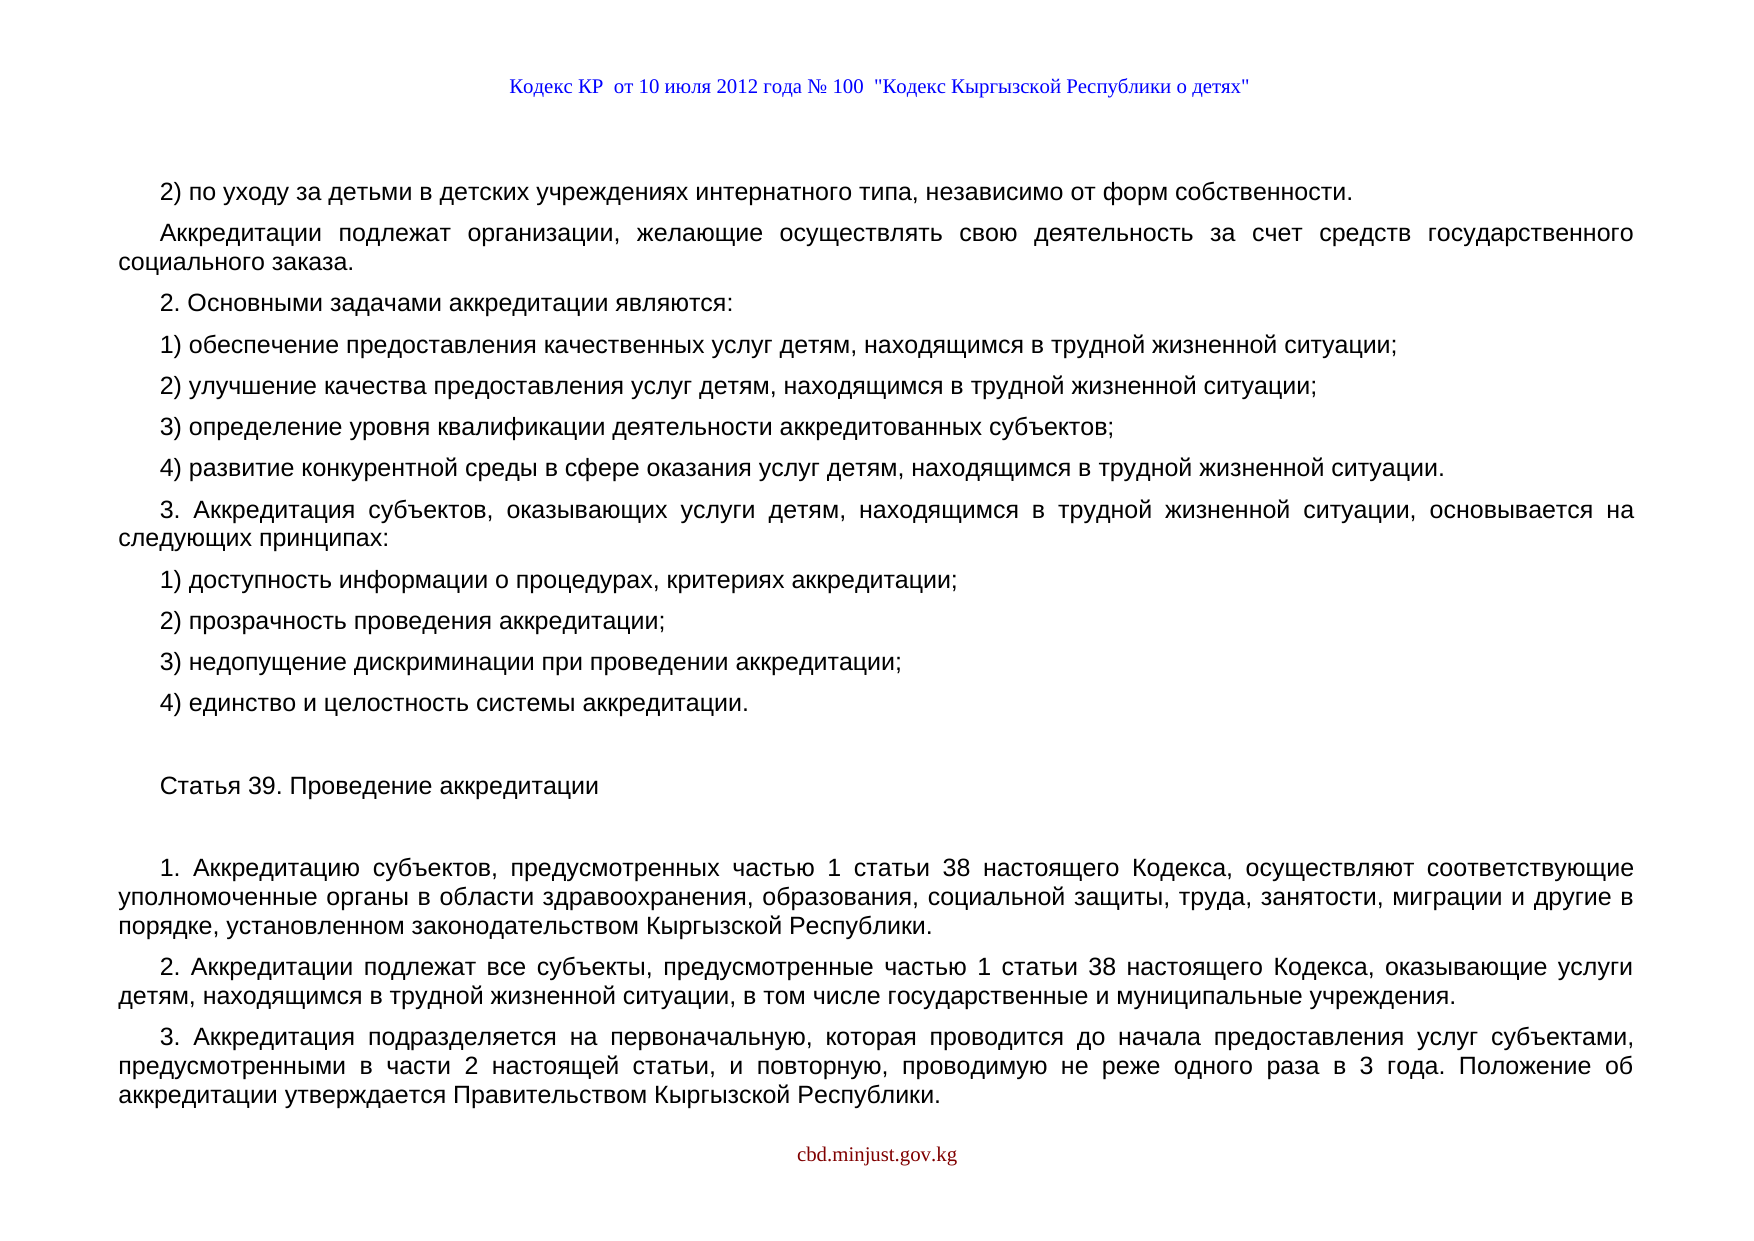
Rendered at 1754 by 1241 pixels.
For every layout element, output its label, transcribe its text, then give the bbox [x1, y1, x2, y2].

text 3) недопущение дискриминации при проведении аккредитации; [118, 647, 1636, 676]
text Статья 39. Проведение аккредитации [118, 771, 1636, 800]
text 2) улучшение качества предоставления услуг детям, находящимся в трудной жизненной ситуации; [118, 371, 1636, 400]
text 2) по уходу за детьми в детских учреждениях интернатного типа, независимо от форм собственности. [118, 177, 1636, 206]
text 4) единство и целостность системы аккредитации. [118, 688, 1636, 717]
text 1. Аккредитацию субъектов, предусмотренных частью 1 статьи 38 настоящего Кодекса, осуществляют соответствующие уполномоченные органы в области здравоохранения, образования, социальной защиты, труда, занятости, миграции и другие в порядке, установленном законодательством Кыргызской Республики. [118, 853, 1636, 940]
text 4) развитие конкурентной среды в сфере оказания услуг детям, находящимся в трудной жизненной ситуации. [118, 453, 1636, 482]
text Аккредитации подлежат организации, желающие осуществлять свою деятельность за счет средств государственного социального заказа. [118, 218, 1636, 276]
text 3. Аккредитация субъектов, оказывающих услуги детям, находящимся в трудной жизненной ситуации, основывается на следующих принципах: [118, 495, 1636, 552]
text 2. Основными задачами аккредитации являются: [118, 288, 1636, 317]
text 2) прозрачность проведения аккредитации; [118, 606, 1636, 635]
text 3. Аккредитация подразделяется на первоначальную, которая проводится до начала предоставления услуг субъектами, предусмотренными в части 2 настоящей статьи, и повторную, проводимую не реже одного раза в 3 года. Положение об аккредитации утверждается Правительством Кыргызской Республики. [118, 1022, 1636, 1108]
text 2. Аккредитации подлежат все субъекты, предусмотренные частью 1 статьи 38 настоящего Кодекса, оказывающие услуги детям, находящимся в трудной жизненной ситуации, в том числе государственные и муниципальные учреждения. [118, 952, 1636, 1010]
text 1) обеспечение предоставления качественных услуг детям, находящимся в трудной жизненной ситуации; [118, 330, 1636, 358]
text 1) доступность информации о процедурах, критериях аккредитации; [118, 565, 1636, 593]
text 3) определение уровня квалификации деятельности аккредитованных субъектов; [118, 412, 1636, 441]
